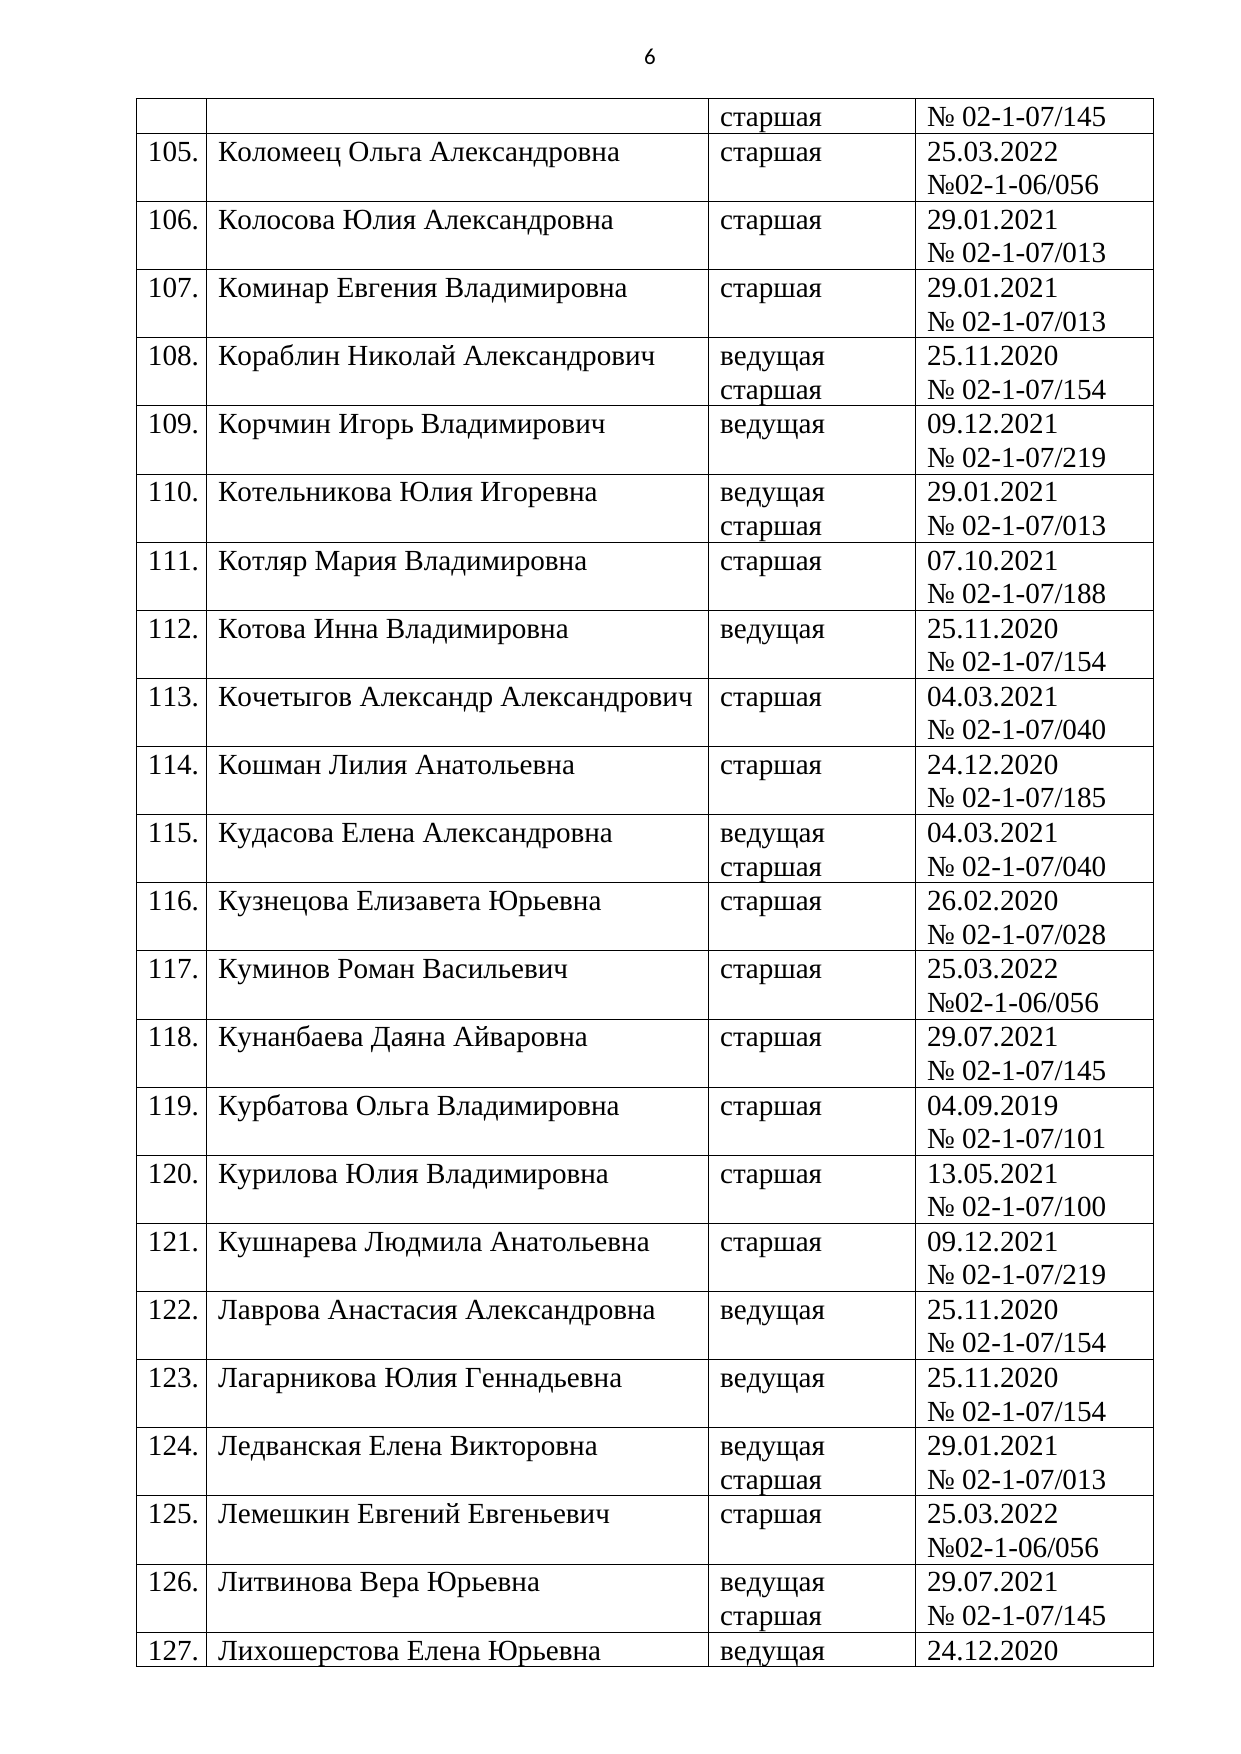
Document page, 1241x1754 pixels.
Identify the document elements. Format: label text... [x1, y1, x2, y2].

table_cell [137, 747, 206, 814]
table_cell ведущая [709, 406, 915, 473]
table_cell [137, 134, 206, 201]
table_cell 25.11.2020 № 02-1-07/154 [916, 1360, 1153, 1427]
table_cell Лаврова Анастасия Александровна [207, 1292, 708, 1359]
table_cell старшая [709, 883, 915, 950]
table_cell Котельникова Юлия Игоревна [207, 475, 708, 542]
table_cell Кушнарева Людмила Анатольевна [207, 1224, 708, 1291]
table_cell старшая [709, 270, 915, 337]
table_cell [137, 406, 206, 473]
table_cell старшая [709, 951, 915, 1018]
table_cell Колосова Юлия Александровна [207, 202, 708, 269]
table_cell 04.03.2021 № 02-1-07/040 [916, 815, 1153, 882]
table_cell 09.12.2021 № 02-1-07/219 [916, 406, 1153, 473]
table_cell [207, 99, 708, 133]
table_cell 25.11.2020 № 02-1-07/154 [916, 611, 1153, 678]
table_cell [137, 1156, 206, 1223]
table_cell ведущая [709, 1292, 915, 1359]
table_cell старшая [709, 1156, 915, 1223]
table_cell 29.01.2021 № 02-1-07/013 [916, 270, 1153, 337]
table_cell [916, 99, 1153, 133]
table_cell Котляр Мария Владимировна [207, 543, 708, 610]
table_cell [137, 611, 206, 678]
table_cell 04.03.2021 № 02-1-07/040 [916, 679, 1153, 746]
table_cell [137, 1428, 206, 1495]
table_cell 25.11.2020 № 02-1-07/154 [916, 338, 1153, 405]
table_cell 25.11.2020 № 02-1-07/154 [916, 1292, 1153, 1359]
table_cell [137, 1360, 206, 1427]
table_cell [137, 679, 206, 746]
table_cell 29.07.2021 № 02-1-07/145 [916, 1565, 1153, 1632]
table_cell Корчмин Игорь Владимирович [207, 406, 708, 473]
table_cell [137, 951, 206, 1018]
table_cell Кочетыгов Александр Александрович [207, 679, 708, 746]
table_cell Кудасова Елена Александровна [207, 815, 708, 882]
table_cell [137, 1020, 206, 1087]
table_cell Коминар Евгения Владимировна [207, 270, 708, 337]
table_cell ведущая [709, 1360, 915, 1427]
table_cell Кунанбаева Даяна Айваровна [207, 1020, 708, 1087]
table_cell [137, 99, 206, 133]
table_cell Курилова Юлия Владимировна [207, 1156, 708, 1223]
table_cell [207, 1633, 708, 1666]
table_cell 25.03.2022 №02-1-06/056 [916, 951, 1153, 1018]
table_cell 25.03.2022 №02-1-06/056 [916, 1496, 1153, 1563]
table_cell Ледванская Елена Викторовна [207, 1428, 708, 1495]
table_cell Котова Инна Владимировна [207, 611, 708, 678]
table_cell старшая [709, 679, 915, 746]
table_cell старшая [709, 134, 915, 201]
table_cell 26.02.2020 № 02-1-07/028 [916, 883, 1153, 950]
table_cell 29.07.2021 № 02-1-07/145 [916, 1020, 1153, 1087]
table_cell ведущая старшая [709, 99, 915, 133]
table_cell ведущая старшая [709, 338, 915, 405]
table_cell [137, 270, 206, 337]
table_cell ведущая старшая [709, 475, 915, 542]
table_cell Кошман Лилия Анатольевна [207, 747, 708, 814]
table_cell [137, 883, 206, 950]
table_cell ведущая [709, 611, 915, 678]
table_cell [137, 815, 206, 882]
table_cell [137, 338, 206, 405]
table_cell [137, 202, 206, 269]
table_cell 24.12.2020 № 02-1-07/185 [916, 747, 1153, 814]
table_cell Кораблин Николай Александрович [207, 338, 708, 405]
table_cell старшая [709, 1088, 915, 1155]
table_cell Коломеец Ольга Александровна [207, 134, 708, 201]
table_cell [137, 1496, 206, 1563]
table_cell старшая [709, 1496, 915, 1563]
table_cell старшая [709, 202, 915, 269]
table_cell [137, 1633, 206, 1666]
table_cell 29.01.2021 № 02-1-07/013 [916, 202, 1153, 269]
table_cell ведущая старшая [709, 815, 915, 882]
table_cell [137, 475, 206, 542]
table_cell ведущая старшая [709, 1428, 915, 1495]
table_cell [137, 1088, 206, 1155]
table_cell Лемешкин Евгений Евгеньевич [207, 1496, 708, 1563]
table_cell 04.09.2019 № 02-1-07/101 [916, 1088, 1153, 1155]
table_cell старшая [709, 543, 915, 610]
table_cell Кузнецова Елизавета Юрьевна [207, 883, 708, 950]
table_cell старшая [709, 747, 915, 814]
table_cell [137, 1292, 206, 1359]
table_cell ведущая старшая [709, 1633, 915, 1666]
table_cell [916, 1633, 1153, 1666]
table_cell 29.01.2021 № 02-1-07/013 [916, 475, 1153, 542]
table_cell Куминов Роман Васильевич [207, 951, 708, 1018]
table_cell ведущая старшая [709, 1565, 915, 1632]
table_cell [137, 1224, 206, 1291]
table_cell 13.05.2021 № 02-1-07/100 [916, 1156, 1153, 1223]
table_cell Курбатова Ольга Владимировна [207, 1088, 708, 1155]
table_cell 07.10.2021 № 02-1-07/188 [916, 543, 1153, 610]
table_cell старшая [709, 1020, 915, 1087]
table_cell [137, 1565, 206, 1632]
table_cell 25.03.2022 №02-1-06/056 [916, 134, 1153, 201]
table_cell Лагарникова Юлия Геннадьевна [207, 1360, 708, 1427]
table_cell [137, 543, 206, 610]
table_cell старшая [709, 1224, 915, 1291]
table_cell 09.12.2021 № 02-1-07/219 [916, 1224, 1153, 1291]
table_cell Литвинова Вера Юрьевна [207, 1565, 708, 1632]
table_cell 29.01.2021 № 02-1-07/013 [916, 1428, 1153, 1495]
